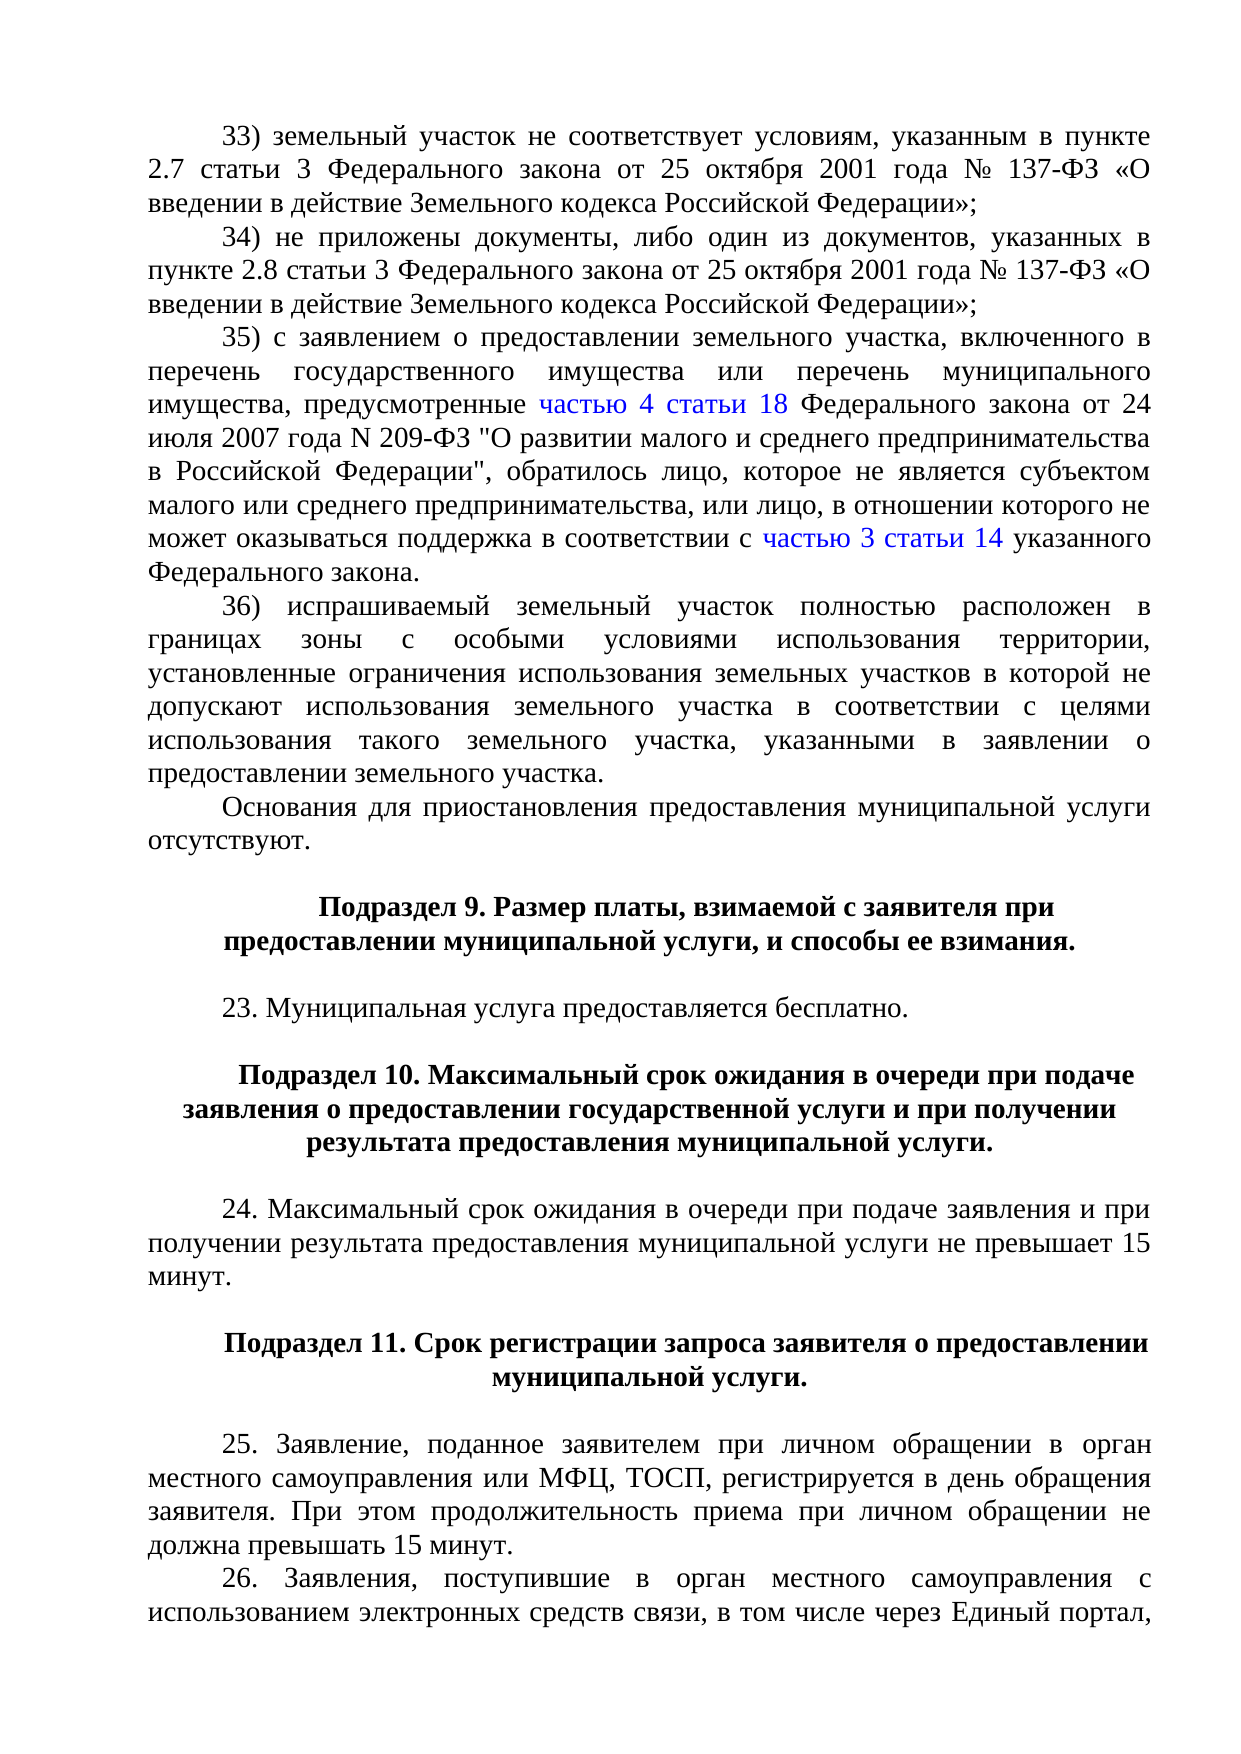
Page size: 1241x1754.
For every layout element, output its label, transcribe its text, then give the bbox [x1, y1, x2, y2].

text Подраздел 10. Максимальный срок ожидания в очереди при подаче заявления о предоставлении государственной услуги и при получении результата предоставления муниципальной услуги. [148, 1057, 1152, 1158]
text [148, 1560, 1152, 1627]
text 25. Заявление, поданное заявителем при личном обращении в орган местного самоуправления или МФЦ, ТОСП, регистрируется в день обращения заявителя. При этом продолжительность приема при личном обращении не должна превышать 15 минут. [148, 1426, 1152, 1560]
text Подраздел 11. Срок регистрации запроса заявителя о предоставлении муниципальной услуги. [148, 1326, 1152, 1393]
text Основания для приостановления предоставления муниципальной услуги отсутствуют. [148, 789, 1152, 856]
text 33) земельный участок не соответствует условиям, указанным в пункте 2.7 статьи 3 Федерального закона от 25 октября 2001 года № 137-ФЗ «О введении в действие Земельного кодекса Российской Федерации»; [148, 118, 1152, 219]
text Подраздел 9. Размер платы, взимаемой с заявителя при предоставлении муниципальной услуги, и способы ее взимания. [148, 889, 1152, 957]
text 34) не приложены документы, либо один из документов, указанных в пункте 2.8 статьи 3 Федерального закона от 25 октября 2001 года № 137-ФЗ «О введении в действие Земельного кодекса Российской Федерации»; [148, 219, 1152, 319]
text 36) испрашиваемый земельный участок полностью расположен в границах зоны с особыми условиями использования территории, установленные ограничения использования земельных участков в которой не допускают использования земельного участка в соответствии с целями использования такого земельного участка, указанными в заявлении о предоставлении земельного участка. [148, 588, 1152, 789]
text 35) с заявлением о предоставлении земельного участка, включенного в перечень государственного имущества или перечень муниципального имущества, предусмотренные частью 4 статьи 18 Федерального закона от 24 июля 2007 года N 209-ФЗ "О развитии малого и среднего предпринимательства в Российской Федерации", обратилось лицо, которое не является субъектом малого или среднего предпринимательства, или лицо, в отношении которого не может оказываться поддержка в соответствии с частью 3 статьи 14 указанного Федерального закона. [148, 319, 1152, 588]
text 24. Максимальный срок ожидания в очереди при подаче заявления и при получении результата предоставления муниципальной услуги не превышает 15 минут. [148, 1191, 1152, 1292]
text 23. Муниципальная услуга предоставляется бесплатно. [148, 990, 1152, 1024]
